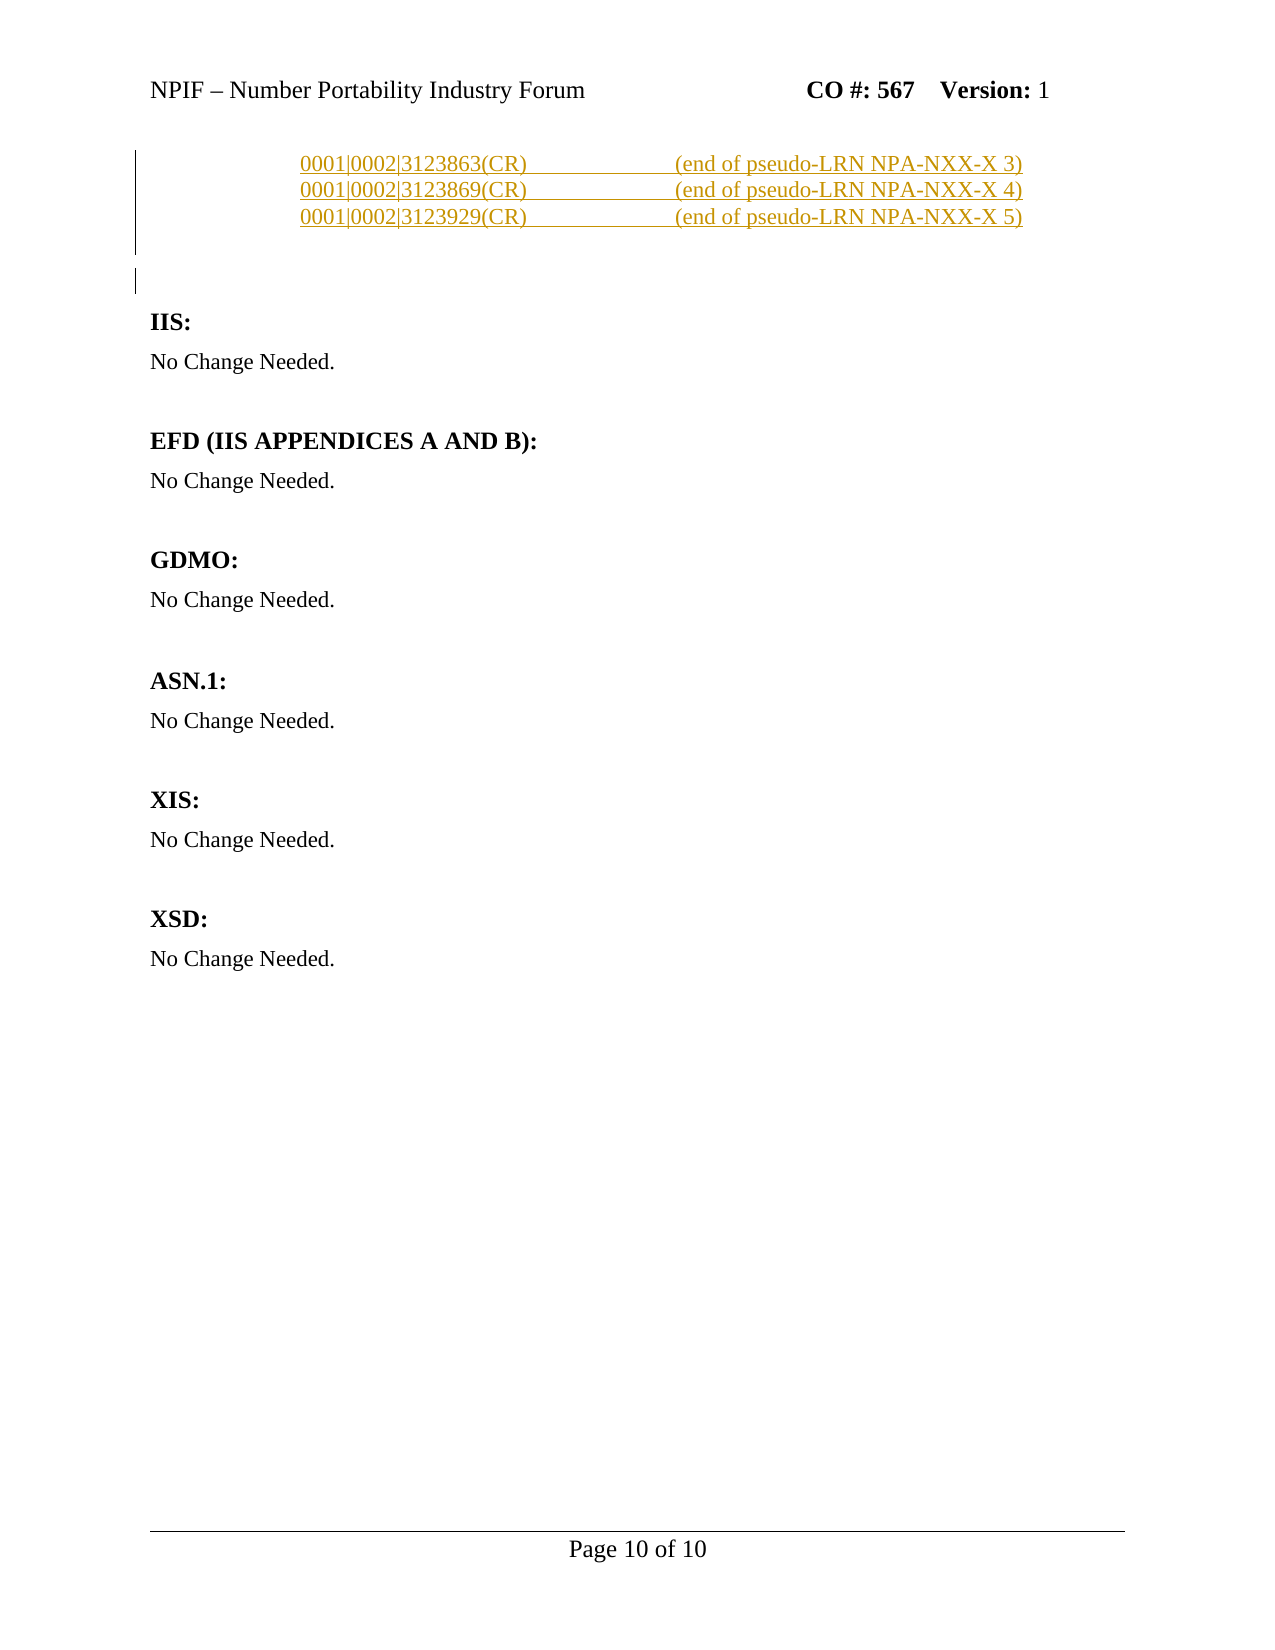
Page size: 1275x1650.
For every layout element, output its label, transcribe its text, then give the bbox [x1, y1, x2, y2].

text No Change Needed. [150, 707, 1125, 734]
text No Change Needed. [150, 348, 1125, 374]
text No Change Needed. [150, 945, 1125, 972]
text No Change Needed. [150, 826, 1125, 853]
text No Change Needed. [150, 467, 1125, 493]
text No Change Needed. [150, 586, 1125, 612]
text IIS: [150, 307, 1125, 336]
text XIS: [150, 785, 1125, 814]
text EFD (IIS APPENDICES A AND B): [150, 426, 1125, 454]
text ASN.1: [150, 666, 1125, 695]
text GDMO: [150, 545, 1125, 573]
text XSD: [150, 904, 1125, 933]
